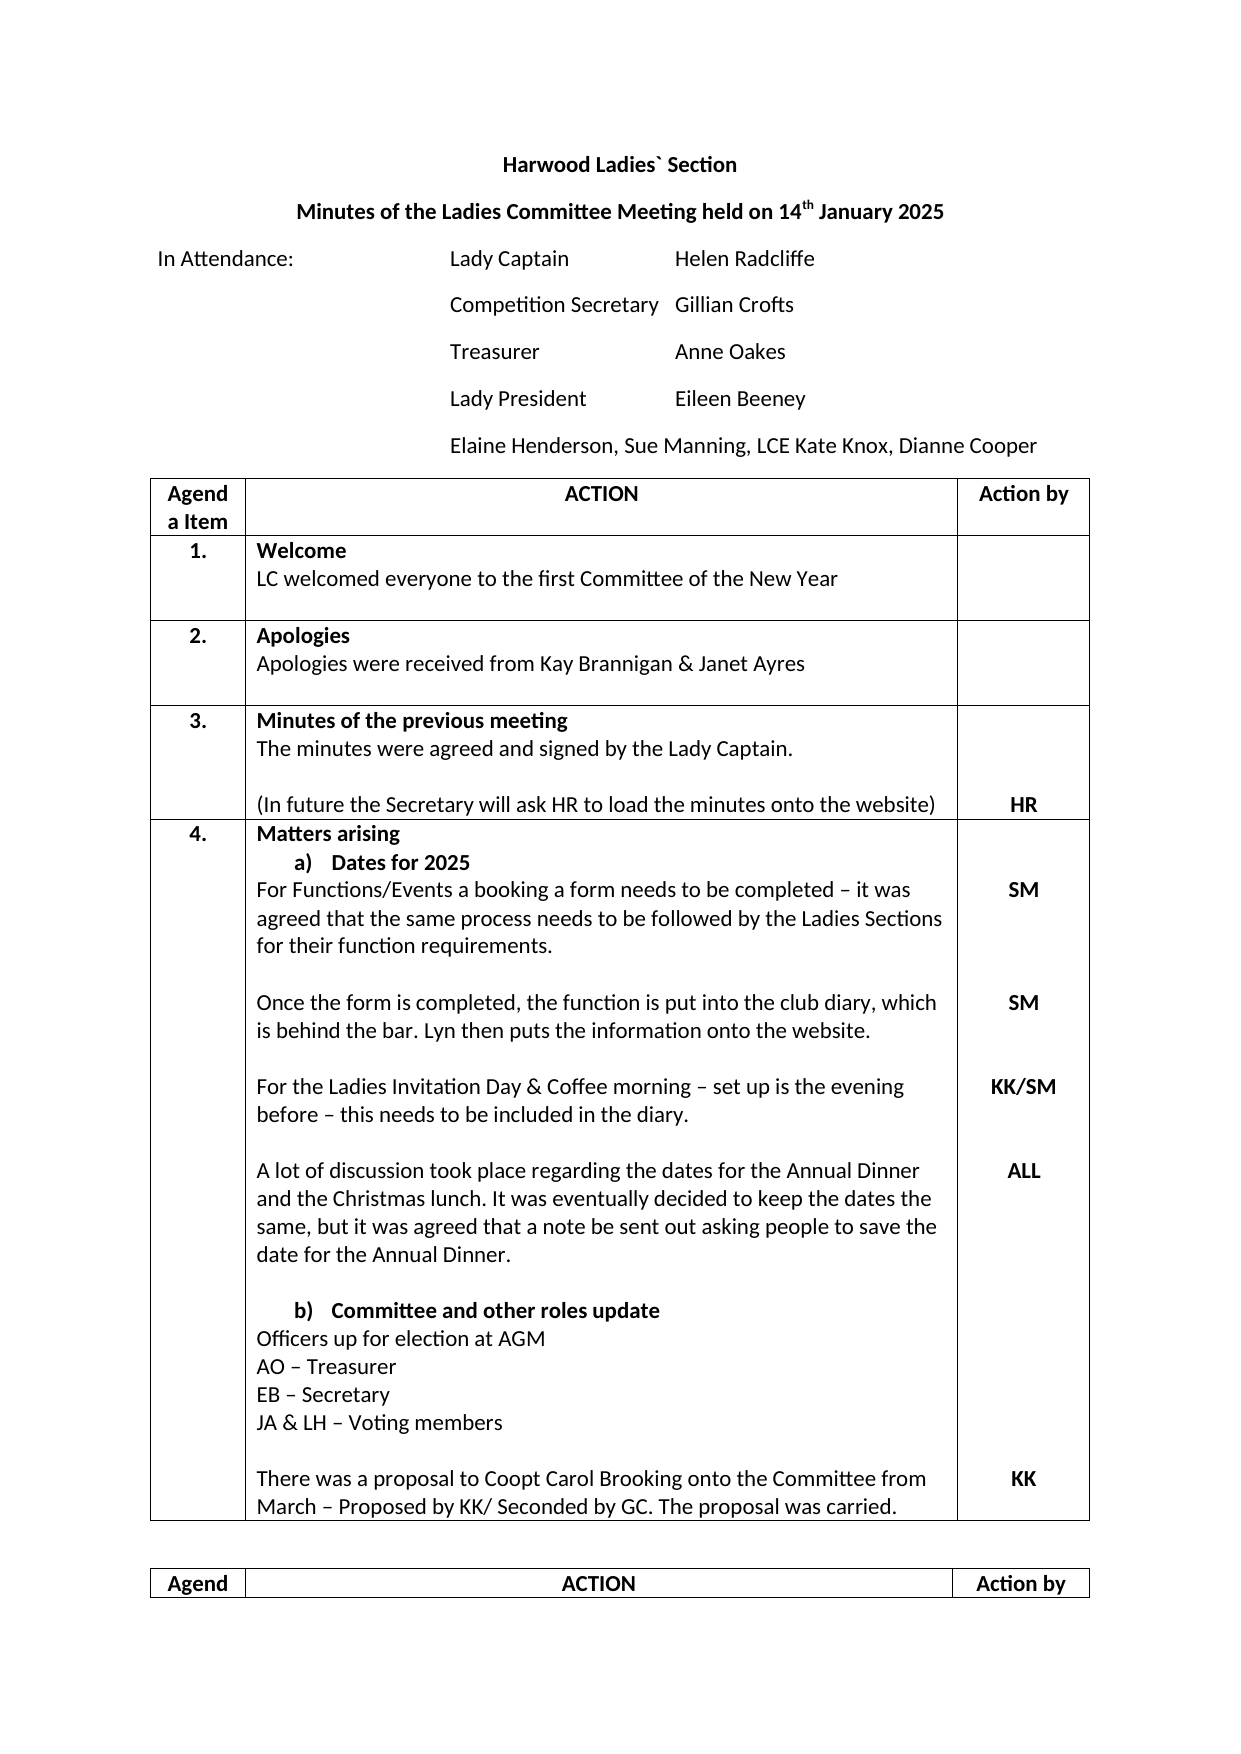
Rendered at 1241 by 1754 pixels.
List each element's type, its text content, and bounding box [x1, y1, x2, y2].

text Competition Secretary Gillian Crofts [375, 291, 1090, 319]
text Treasurer Anne Oakes [375, 337, 1090, 366]
table_cell 2. [151, 621, 245, 705]
table_cell HR [958, 706, 1089, 818]
table_header ACTION [246, 479, 957, 535]
table_cell Matters arising Dates for 2025 For Functions/Events a booking a form needs to be completed – it was agreed that the same process needs to be followed by the Ladies Sections for their function requirements. Once the form is completed, the function is put into the club diary, which is behind the bar. Lyn then puts the information onto the website. For the Ladies Invitation Day & Coffee morning – set up is the evening before – this needs to be included in the diary. A lot of discussion took place regarding the dates for the Annual Dinner and the Christmas lunch. It was eventually decided to keep the dates the same, but it was agreed that a note be sent out asking people to save the date for the Annual Dinner. Committee and other roles update Officers up for election at AGM AO – Treasurer EB – Secretary JA & LH – Voting members There was a proposal to Coopt Carol Brooking onto the Committee from March – Proposed by KK/ Seconded by GC. The proposal was carried. [246, 820, 957, 1520]
table_header Agenda Item [151, 1569, 245, 1597]
table_cell 1. [151, 536, 245, 620]
table_cell Welcome LC welcomed everyone to the first Committee of the New Year [246, 536, 957, 620]
text Elaine Henderson, Sue Manning, LCE Kate Knox, Dianne Cooper [376, 431, 1090, 459]
table_cell Apologies Apologies were received from Kay Brannigan & Janet Ayres [246, 621, 957, 705]
table_cell [958, 621, 1089, 705]
text Minutes of the Ladies Committee Meeting held on 14th January 2025 [150, 197, 1090, 225]
table_cell Minutes of the previous meeting The minutes were agreed and signed by the Lady Captain. (In future the Secretary will ask HR to load the minutes onto the website) [246, 706, 957, 818]
table_cell [958, 536, 1089, 620]
text Lady President Eileen Beeney [376, 384, 1090, 412]
table_header Action by [958, 479, 1089, 535]
table_header ACTION [246, 1569, 952, 1597]
text In Attendance: Lady Captain Helen Radcliffe [150, 244, 1090, 272]
table_cell 4. [151, 820, 245, 1520]
text Harwood Ladies` Section [150, 150, 1090, 178]
table_cell SM SM KK/SM ALL KK [958, 820, 1089, 1520]
table_cell 3. [151, 706, 245, 818]
table_header Agenda Item [151, 479, 245, 535]
table_header Action by [953, 1569, 1089, 1597]
